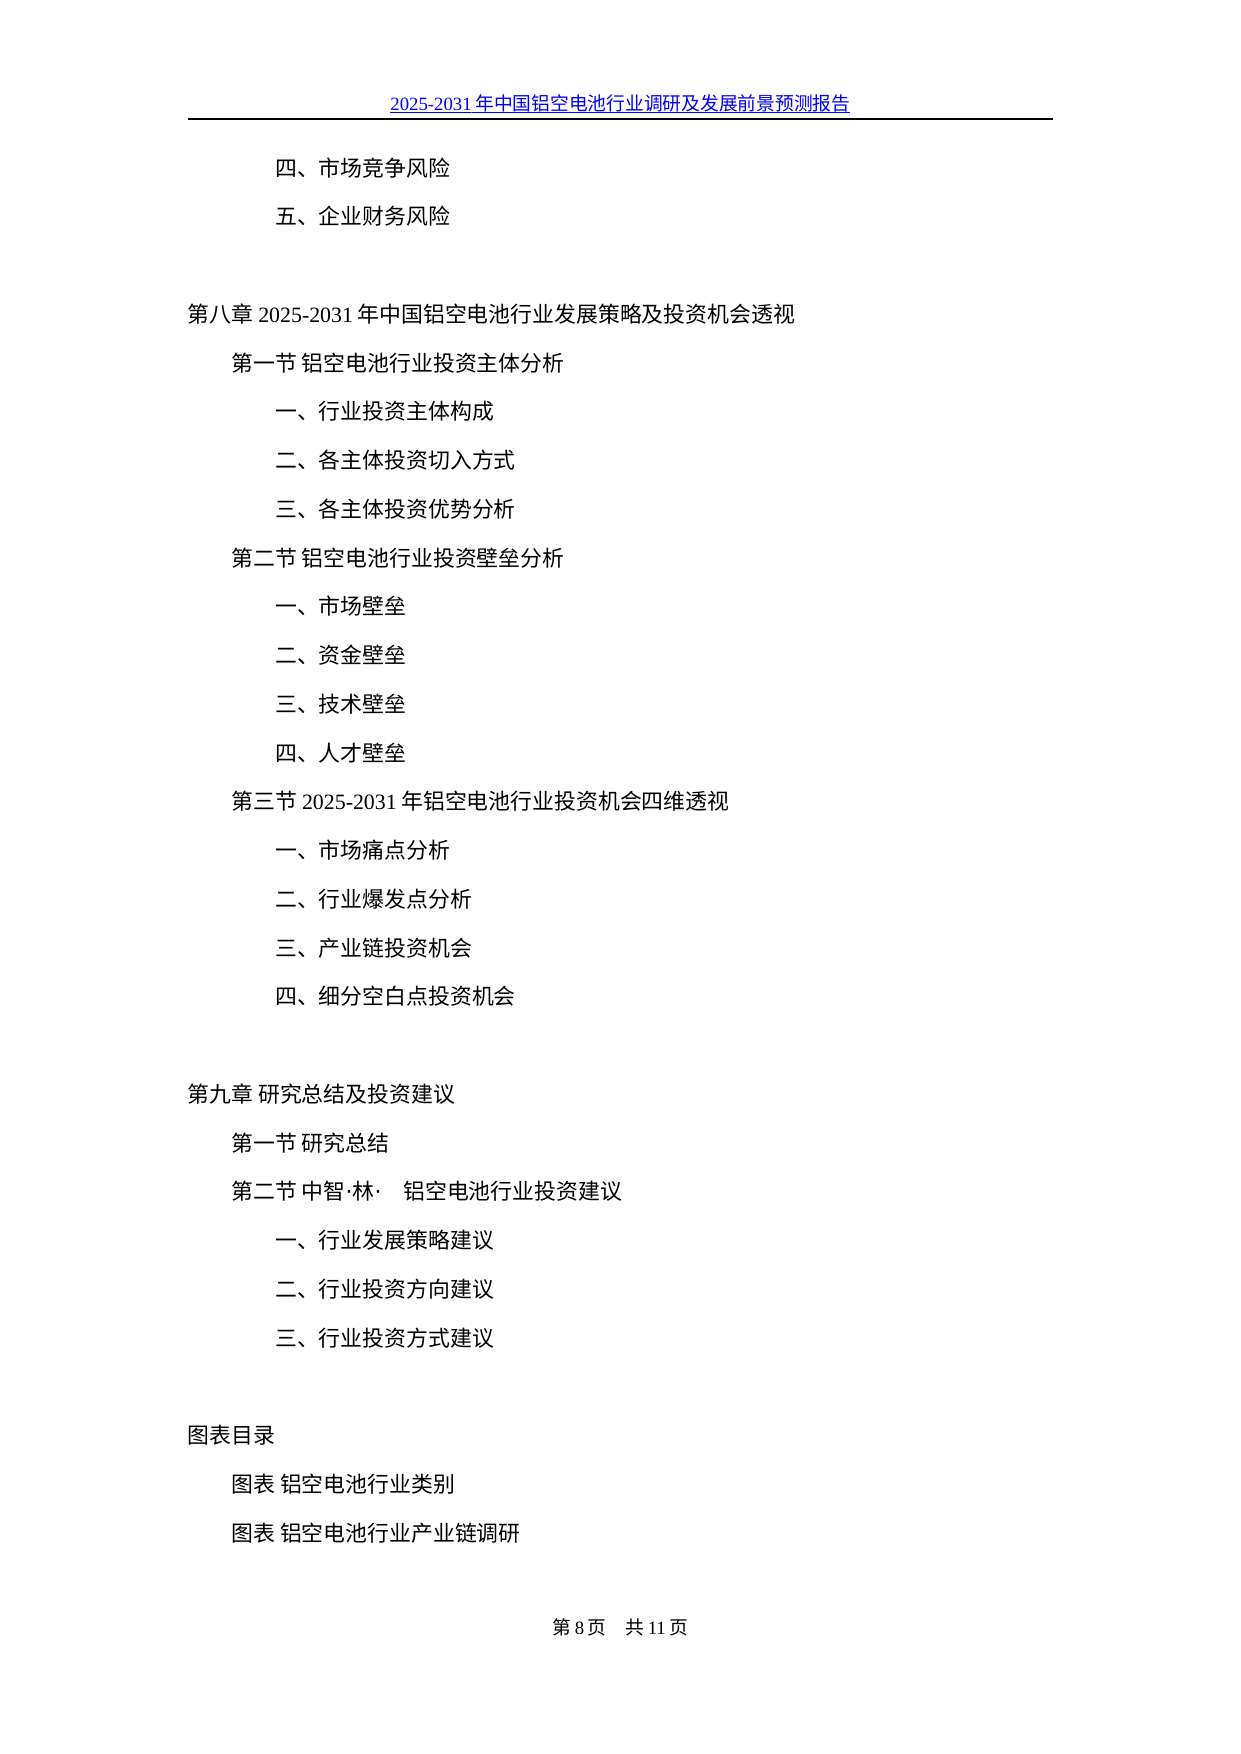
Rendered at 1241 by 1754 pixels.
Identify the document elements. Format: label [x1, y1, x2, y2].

text [187, 150, 1053, 1548]
